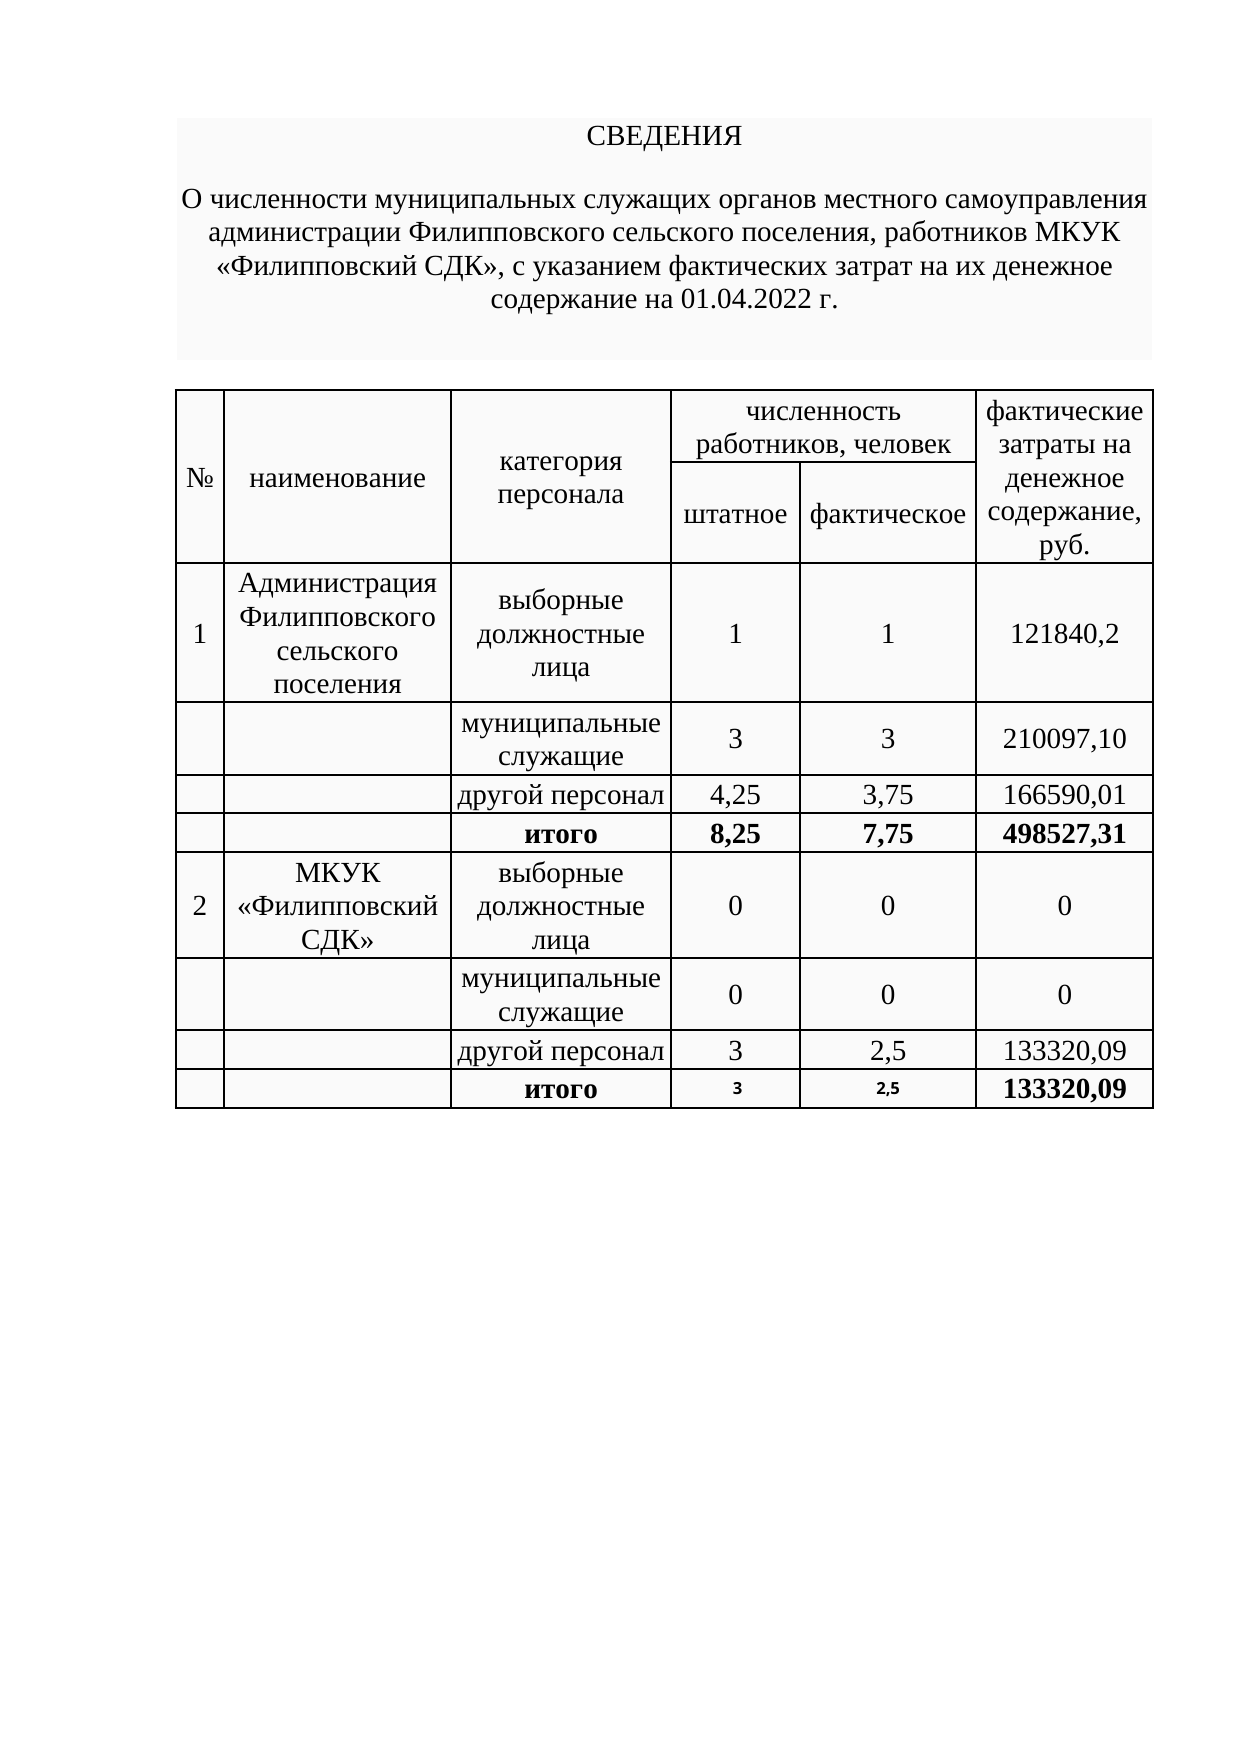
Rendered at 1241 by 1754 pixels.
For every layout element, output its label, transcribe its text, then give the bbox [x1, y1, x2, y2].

table_cell итого [452, 814, 670, 851]
table_cell 8,25 [672, 814, 799, 851]
table_cell итого [452, 1070, 670, 1107]
table_cell другой персонал [452, 1031, 670, 1068]
table_cell 1 [801, 564, 975, 701]
table_cell выборные должностные лица [452, 853, 670, 957]
table_cell 4,25 [672, 776, 799, 812]
table_cell [177, 959, 223, 1029]
table_cell выборные должностные лица [452, 564, 670, 701]
table_cell муниципальные служащие [452, 703, 670, 773]
table_cell МКУК «Филипповский СДК» [225, 853, 450, 957]
table_header наименование [225, 391, 450, 562]
table_cell 7,75 [801, 814, 975, 851]
table_cell 121840,2 [977, 564, 1152, 701]
table_cell 2,5 [801, 1070, 975, 1107]
table_cell [225, 1070, 450, 1107]
table_cell [225, 703, 450, 773]
table_cell [177, 776, 223, 812]
table_header № [177, 391, 223, 562]
table_cell 3,75 [801, 776, 975, 812]
text О численности муниципальных служащих органов местного самоуправления администрации Филипповского сельского поселения, работников МКУК «Филипповский СДК», с указанием фактических затрат на их денежное содержание на 01.04.2022 г. [177, 181, 1152, 315]
table_cell 3 [672, 1070, 799, 1107]
table_cell [177, 814, 223, 851]
table_cell 0 [672, 853, 799, 957]
table_cell 2,5 [801, 1031, 975, 1068]
table_cell муниципальные служащие [452, 959, 670, 1029]
table_cell 0 [801, 959, 975, 1029]
table_cell 3 [672, 1031, 799, 1068]
table_cell [177, 1031, 223, 1068]
table_cell 133320,09 [977, 1070, 1152, 1107]
table_cell [225, 959, 450, 1029]
table_cell 210097,10 [977, 703, 1152, 773]
table_cell 0 [977, 853, 1152, 957]
table_cell [177, 1070, 223, 1107]
table_cell 498527,31 [977, 814, 1152, 851]
table_cell 166590,01 [977, 776, 1152, 812]
table_cell [225, 776, 450, 812]
table_cell [177, 703, 223, 773]
table_cell 2 [177, 853, 223, 957]
table_cell Администрация Филипповского сельского поселения [225, 564, 450, 701]
table_cell [225, 1031, 450, 1068]
table_cell 0 [672, 959, 799, 1029]
table_cell 0 [977, 959, 1152, 1029]
table_cell фактическое [801, 463, 975, 562]
table_cell 1 [672, 564, 799, 701]
table_header численность работников, человек [672, 391, 975, 461]
text СВЕДЕНИЯ [177, 118, 1152, 152]
table_header категория персонала [452, 391, 670, 562]
table_cell 133320,09 [977, 1031, 1152, 1068]
table_cell [225, 814, 450, 851]
table_cell 0 [801, 853, 975, 957]
table_cell 3 [672, 703, 799, 773]
table_cell штатное [672, 463, 799, 562]
table_cell 3 [801, 703, 975, 773]
table_cell 1 [177, 564, 223, 701]
table_cell другой персонал [452, 776, 670, 812]
table_header фактические затраты на денежное содержание, руб. [977, 391, 1152, 562]
